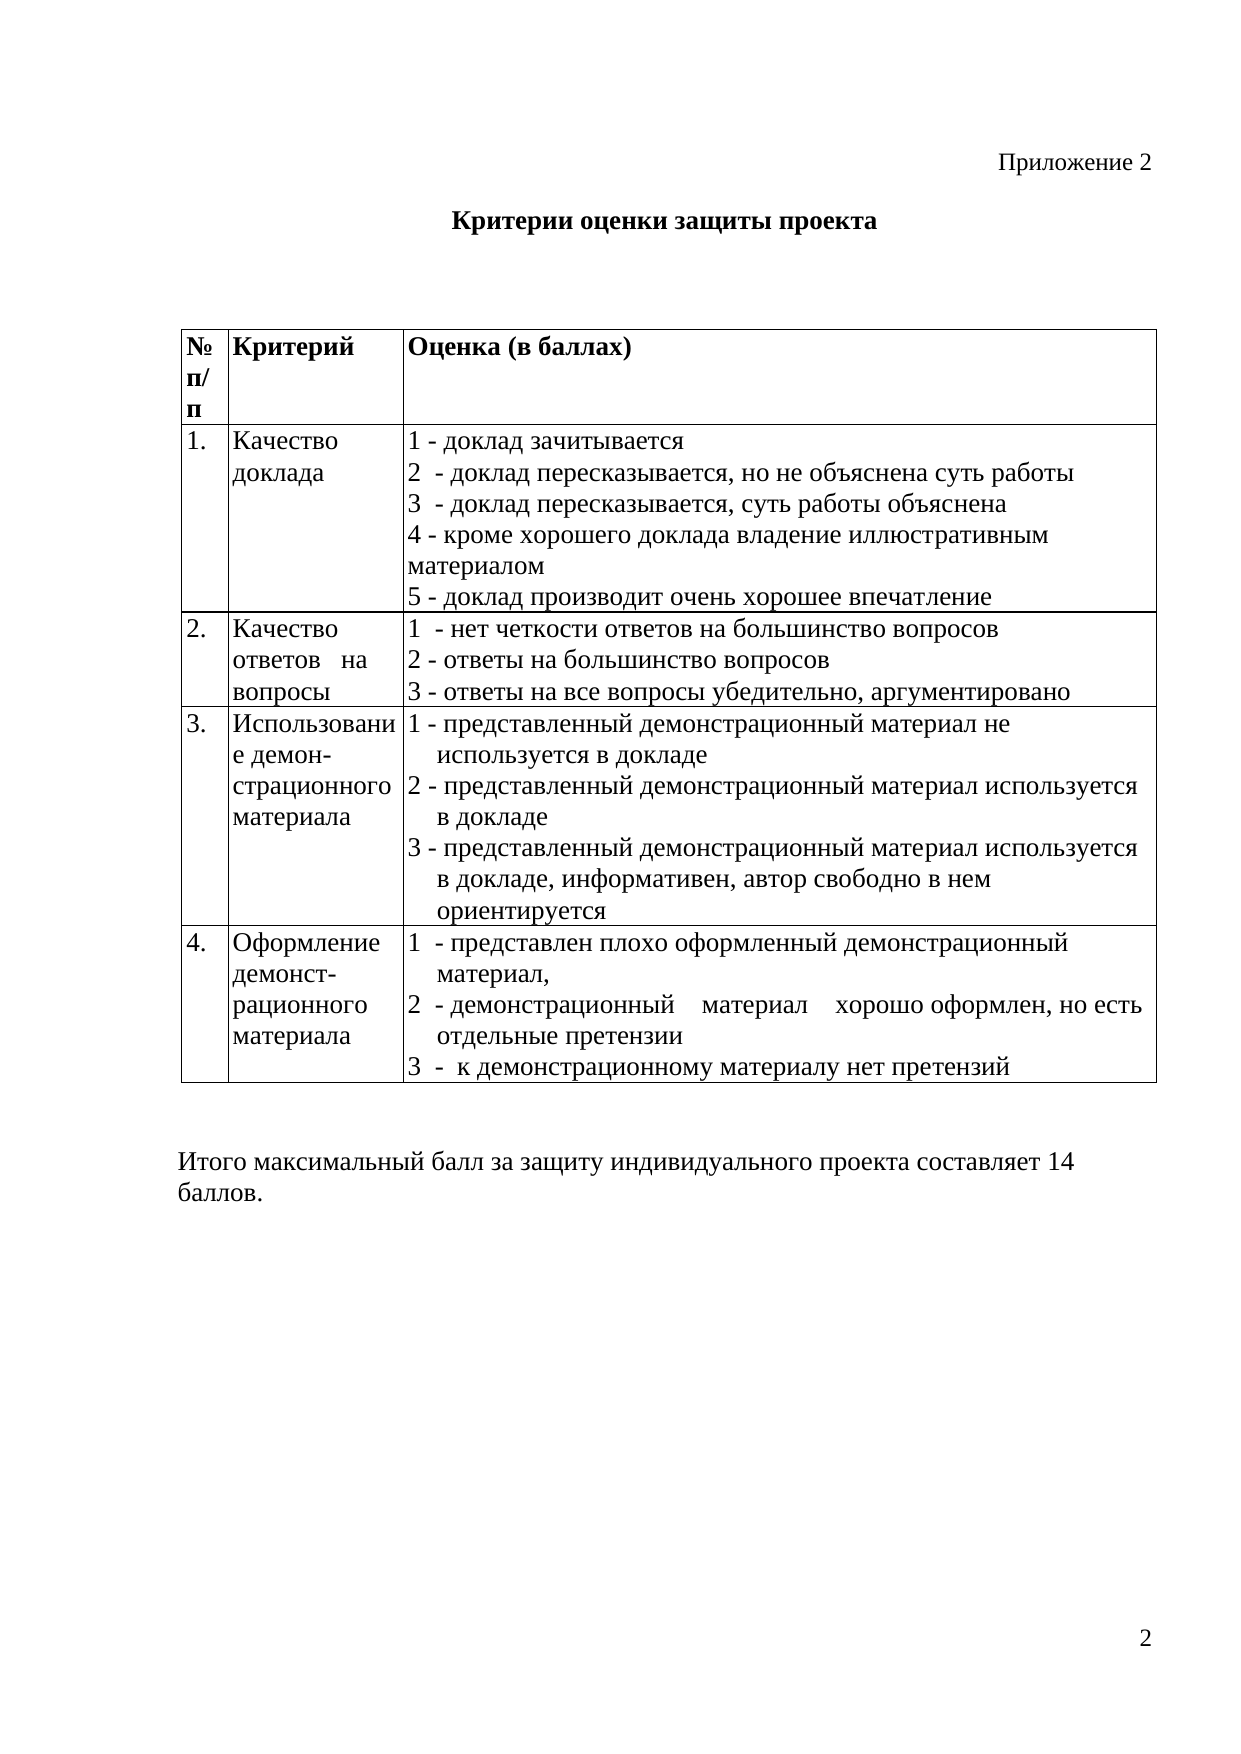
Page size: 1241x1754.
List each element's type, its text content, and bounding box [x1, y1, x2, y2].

table_cell Качество доклада [229, 425, 403, 611]
table_cell 1. [182, 425, 228, 611]
text Критерии оценки защиты проекта [177, 204, 1152, 236]
table_cell 3. [182, 707, 228, 925]
table_cell Использование демонстрационного материала [229, 707, 403, 925]
table_header №п/п [182, 330, 228, 423]
text Приложение 2 [177, 147, 1152, 176]
table_cell Оформление демонстрационного материала [229, 926, 403, 1082]
table_cell 1 - нет четкости ответов на большинство вопросов 2 - ответы на большинство вопросов 3 - ответы на все вопросы убедительно, аргументировано [404, 613, 1156, 706]
table_cell Качество ответов на вопросы [229, 613, 403, 706]
table_cell 1 - доклад зачитывается 2 - доклад пересказывается, но не объяснена суть работы 3 - доклад пересказывается, суть работы объяснена 4 - кроме хорошего доклада владение иллюстративным материалом 5 - доклад производит очень хорошее впечатление [404, 425, 1156, 611]
table_cell 1 - представленный демонстрационный материал не используется в докладе 2 - представленный демонстрационный материал используется в докладе 3 - представленный демонстрационный материал используется в докладе, информативен, автор свободно в нем ориентируется [404, 707, 1156, 925]
table_cell 2. [182, 613, 228, 706]
table_cell 1 - представлен плохо оформленный демонстрационный материал, 2 - демонстрационный материал хорошо оформлен, но есть отдельные претензии 3 - к демонстрационному материалу нет претензий [404, 926, 1156, 1082]
table_header Критерий [229, 330, 403, 423]
table_cell 4. [182, 926, 228, 1082]
title Итого максимальный балл за защиту индивидуального проекта составляет 14 баллов. [177, 1145, 1152, 1207]
table_header Оценка (в баллах) [404, 330, 1156, 423]
